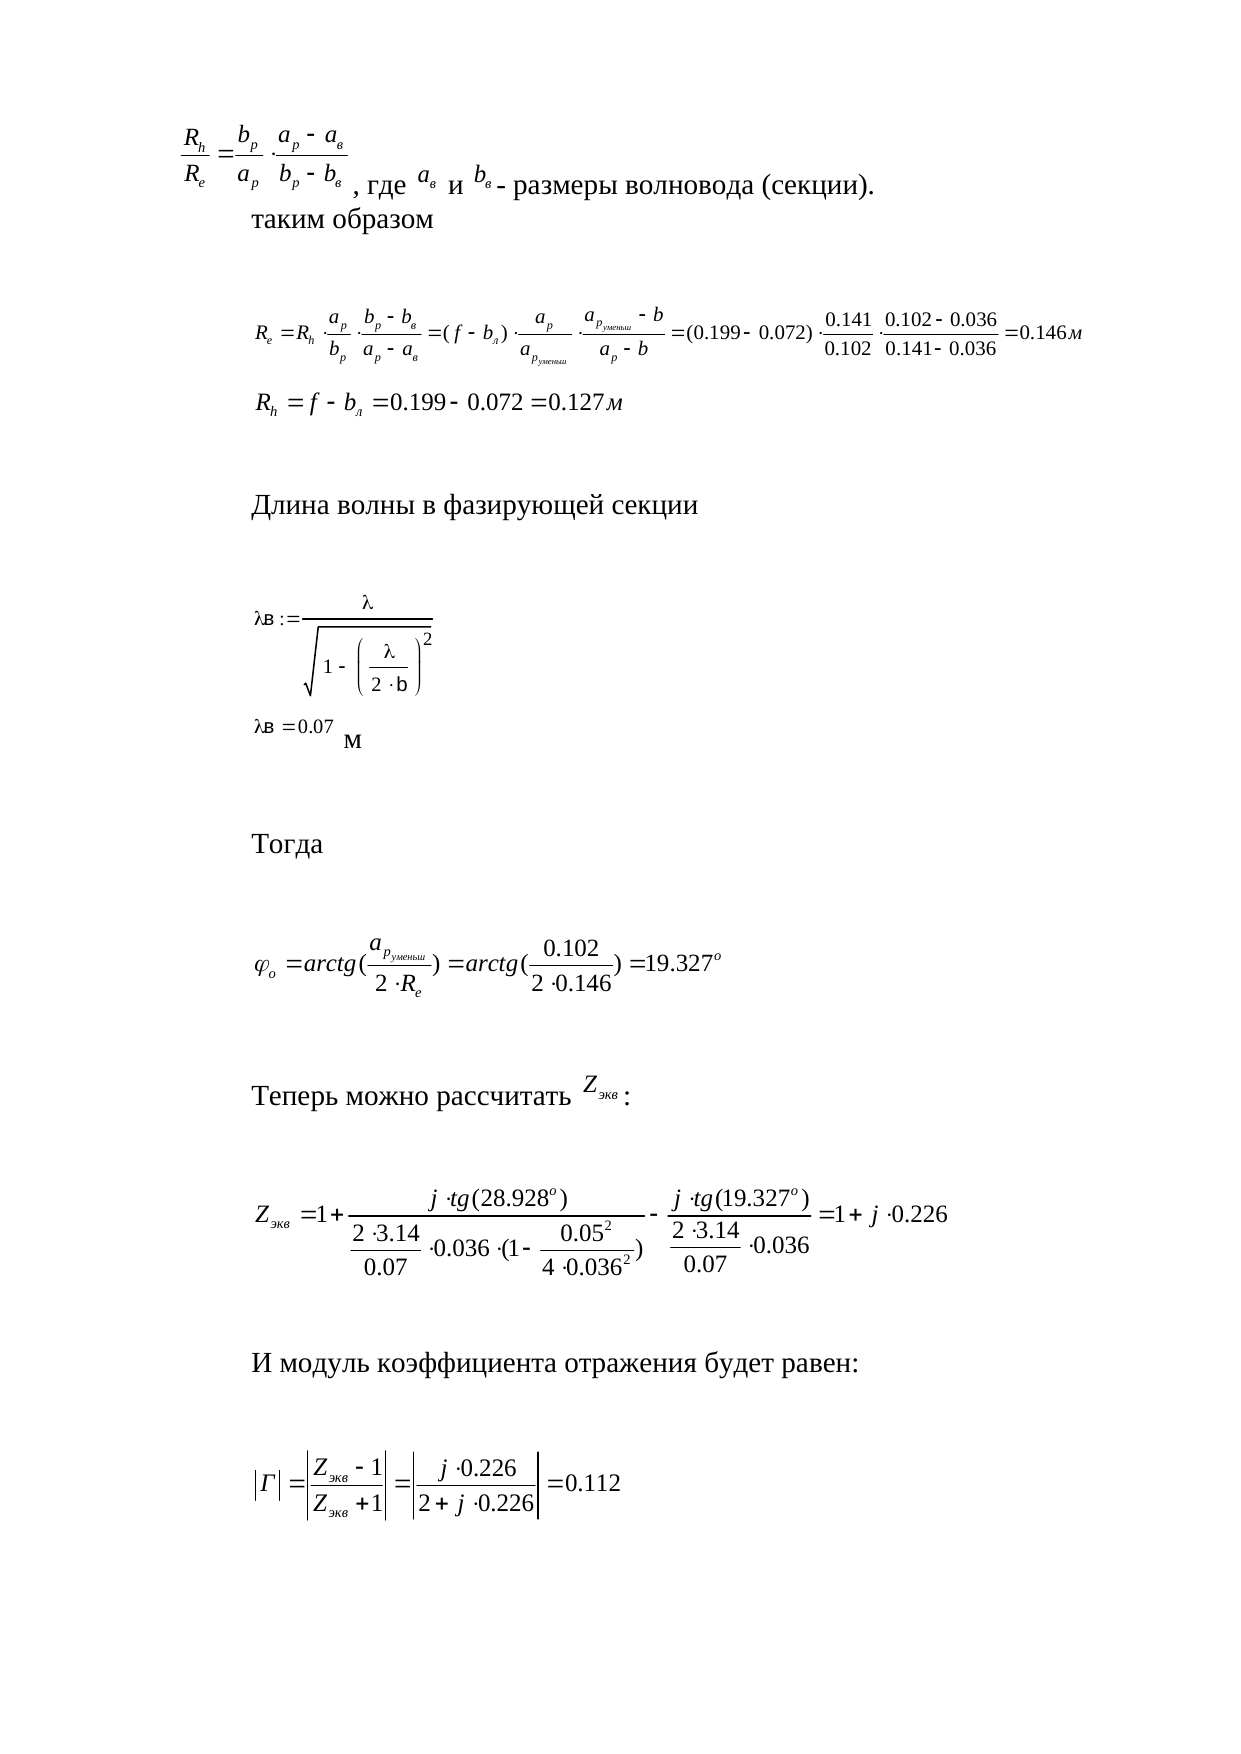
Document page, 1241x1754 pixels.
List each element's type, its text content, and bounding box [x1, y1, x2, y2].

text м [177, 712, 1152, 754]
text таким образом [177, 201, 1152, 234]
subtitle Теперь можно рассчитать : [177, 1068, 1152, 1112]
text Длина волны в фазирующей секции [177, 487, 1152, 521]
text И модуль коэффициента отражения будет равен: [177, 1345, 1152, 1378]
text Тогда [177, 826, 1152, 859]
